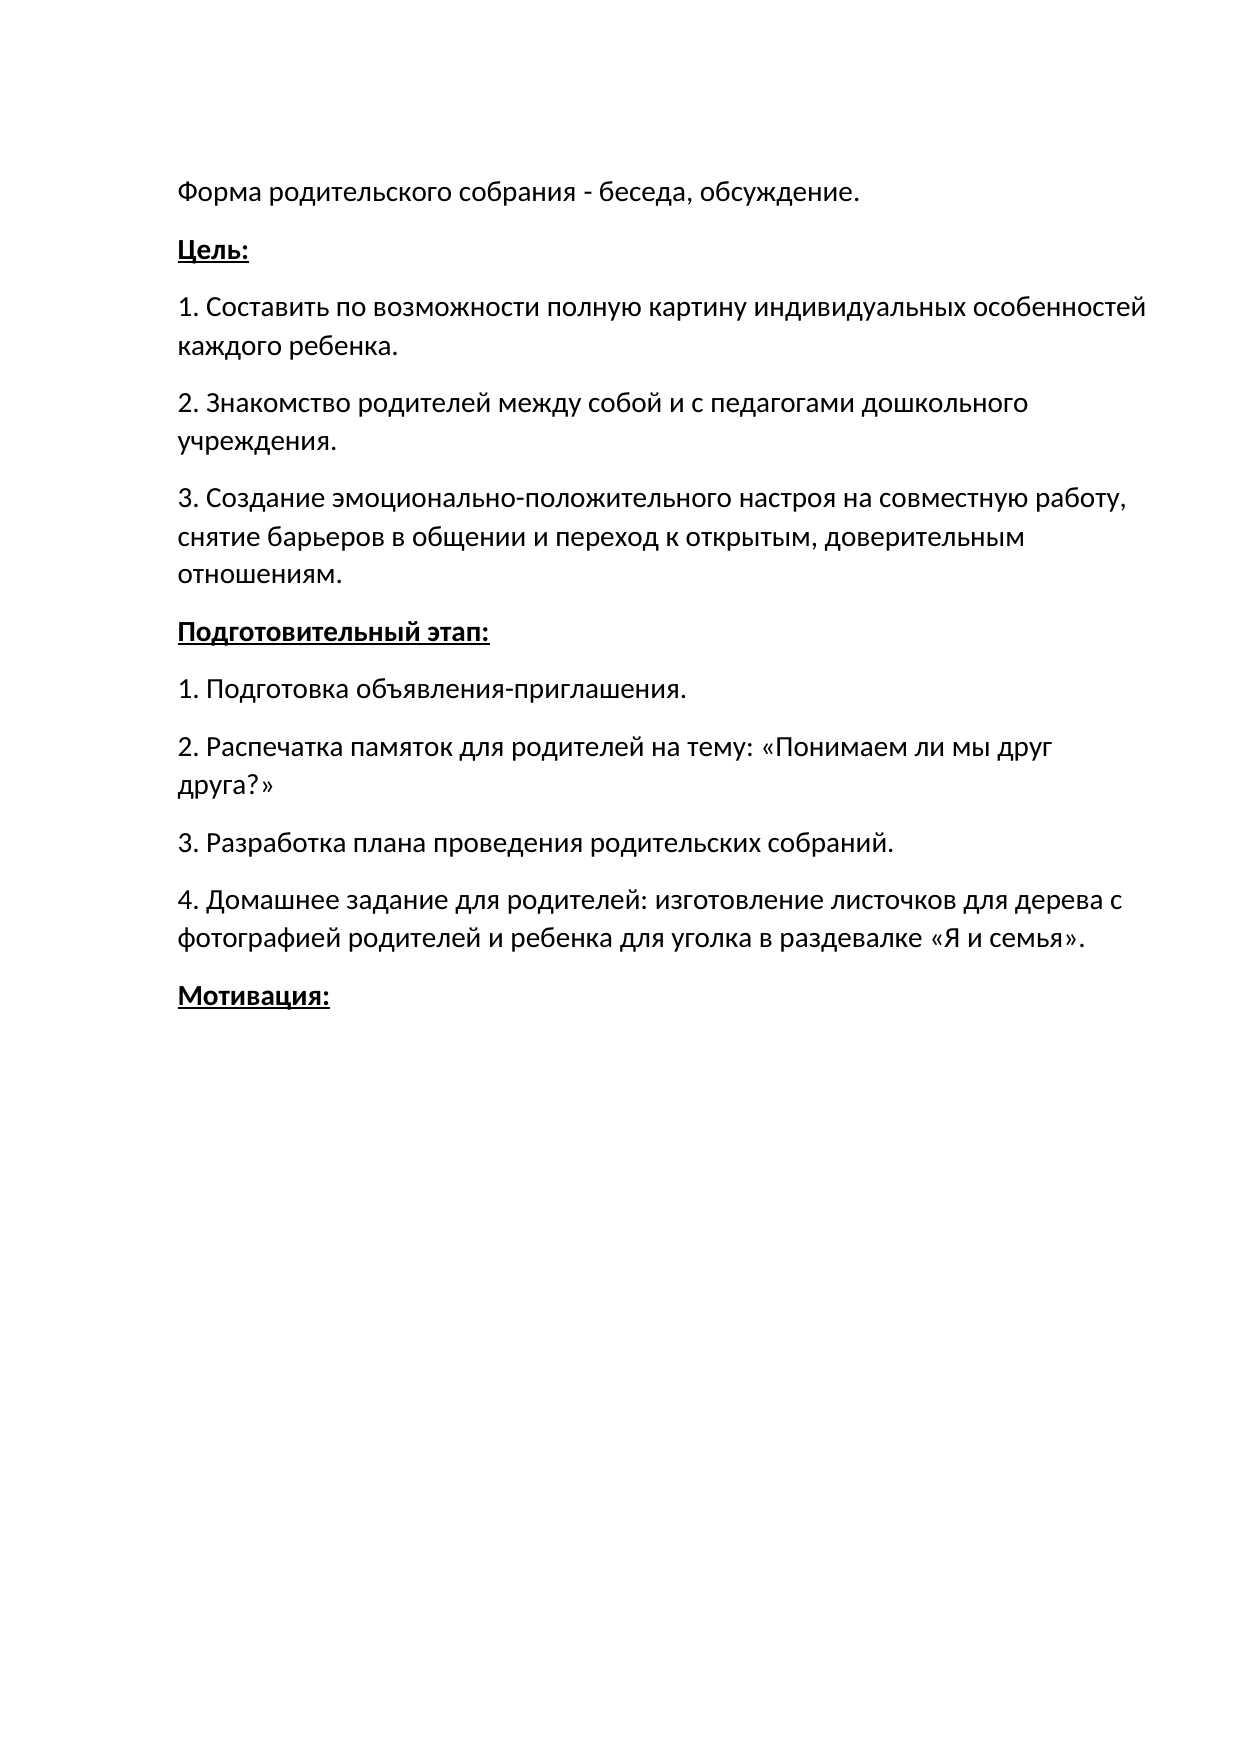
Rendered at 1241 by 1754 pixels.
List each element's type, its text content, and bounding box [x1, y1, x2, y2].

text 1. Подготовка объявления-приглашения. [177, 668, 1152, 706]
text 2. Знакомство родителей между собой и с педагогами дошкольного учреждения. [177, 382, 1152, 458]
text Форма родительского собрания - беседа, обсуждение. [177, 171, 1152, 209]
text Подготовительный этап: [177, 611, 1152, 649]
text 3. Создание эмоционально-положительного настроя на совместную работу, снятие барьеров в общении и переход к открытым, доверительным отношениям. [177, 477, 1152, 591]
text Мотивация: [177, 974, 1152, 1012]
text 4. Домашнее задание для родителей: изготовление листочков для дерева с фотографией родителей и ребенка для уголка в раздевалке «Я и семья». [177, 879, 1152, 955]
text 3. Разработка плана проведения родительских собраний. [177, 821, 1152, 859]
text 1. Составить по возможности полную картину индивидуальных особенностей каждого ребенка. [177, 286, 1152, 362]
text Цель: [177, 229, 1152, 267]
text 2. Распечатка памяток для родителей на тему: «Понимаем ли мы друг друга?» [177, 726, 1152, 802]
